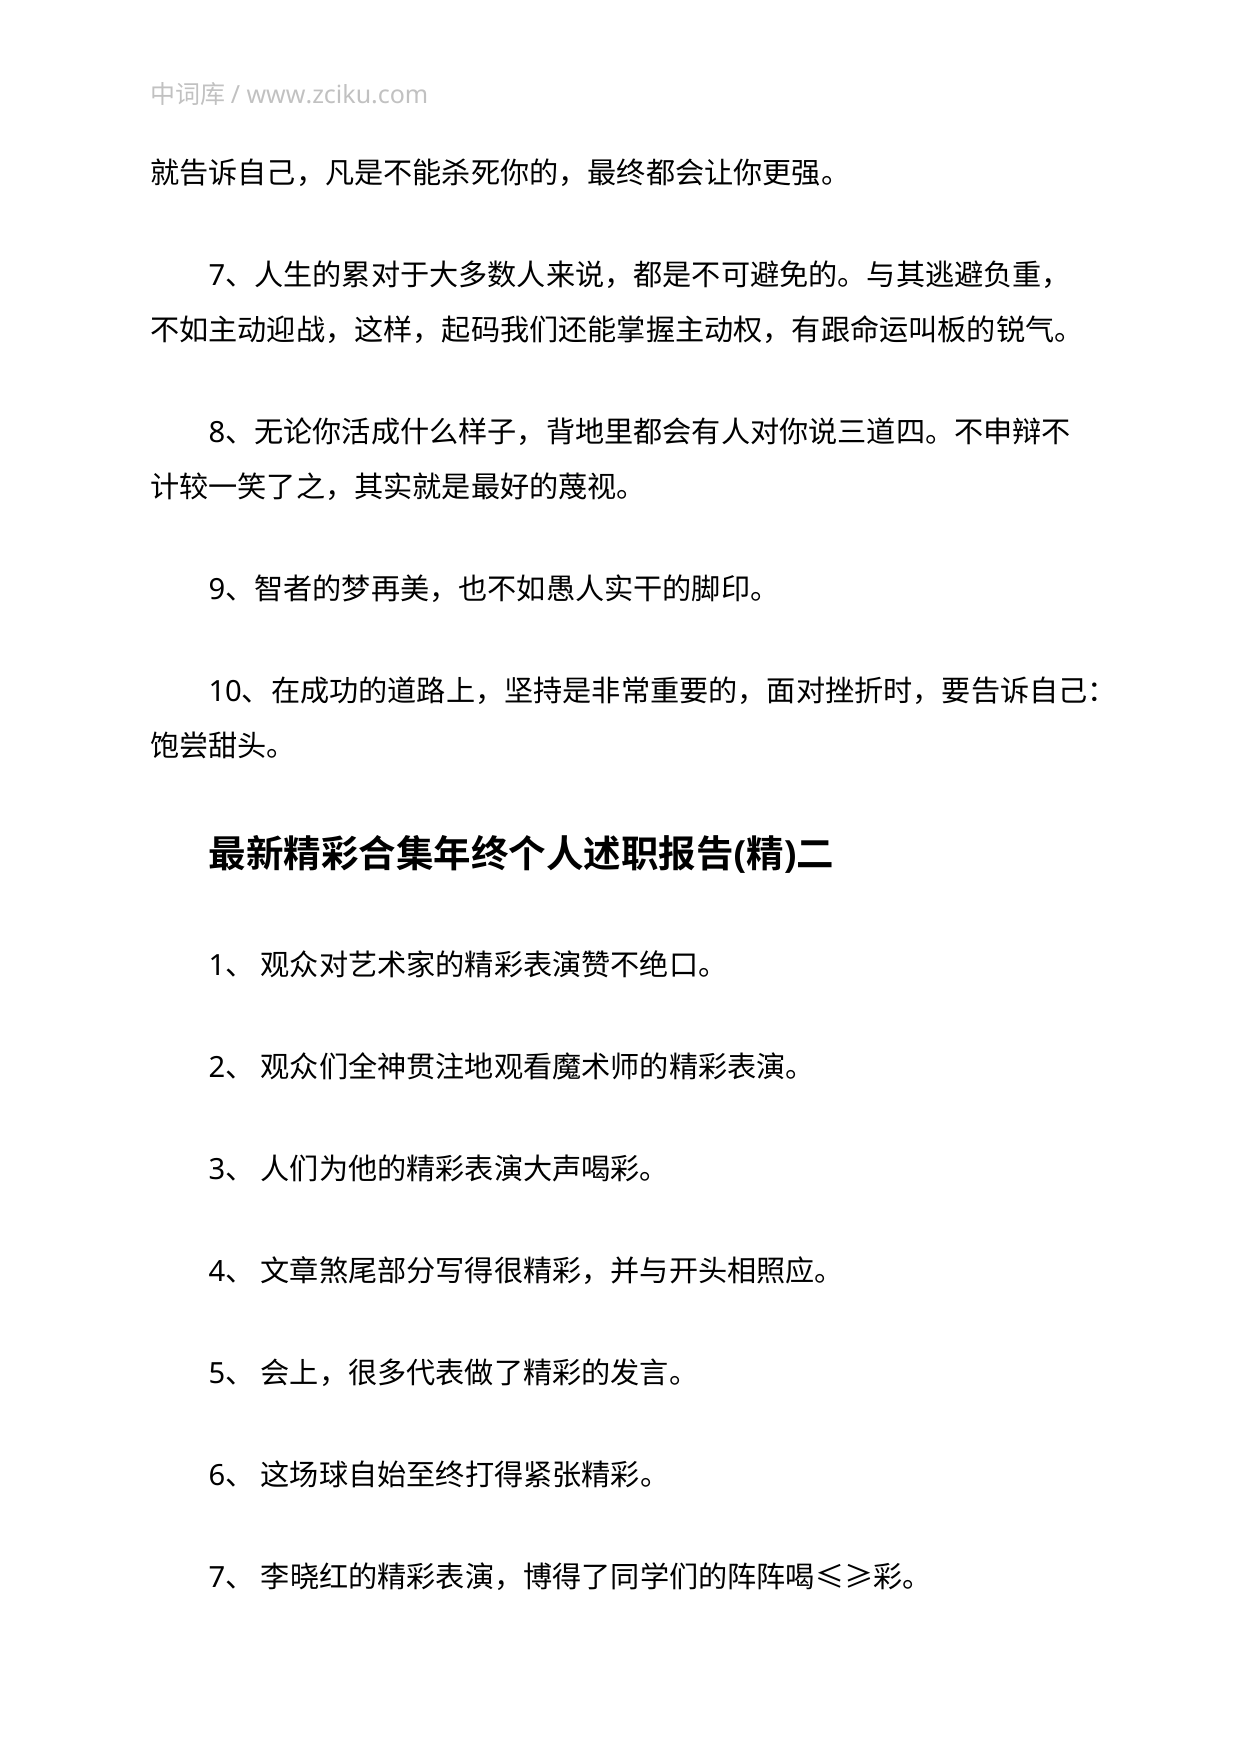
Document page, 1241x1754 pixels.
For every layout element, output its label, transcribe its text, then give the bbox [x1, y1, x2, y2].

text 3、 人们为他的精彩表演大声喝彩。 [150, 1146, 1090, 1188]
text 最新精彩合集年终个人述职报告(精)二 [150, 824, 1090, 878]
text 9、智者的梦再美，也不如愚人实干的脚印。 [150, 565, 1090, 608]
text 8、无论你活成什么样子，背地里都会有人对你说三道四。不申辩不计较一笑了之，其实就是最好的蔑视。 [150, 408, 1090, 506]
text 4、 文章煞尾部分写得很精彩，并与开头相照应。 [150, 1248, 1090, 1290]
text 1、 观众对艺术家的精彩表演赞不绝口。 [150, 942, 1090, 984]
text 5、 会上，很多代表做了精彩的发言。 [150, 1349, 1090, 1392]
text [150, 150, 1090, 192]
text 6、 这场球自始至终打得紧张精彩。 [150, 1452, 1090, 1494]
text 7、 李晓红的精彩表演，博得了同学们的阵阵喝≤≥彩。 [150, 1553, 1090, 1596]
text 10、在成功的道路上，坚持是非常重要的，面对挫折时，要告诉自己：饱尝甜头。 [150, 667, 1090, 764]
text 7、人生的累对于大多数人来说，都是不可避免的。与其逃避负重，不如主动迎战，这样，起码我们还能掌握主动权，有跟命运叫板的锐气。 [150, 252, 1090, 349]
text 2、 观众们全神贯注地观看魔术师的精彩表演。 [150, 1044, 1090, 1086]
